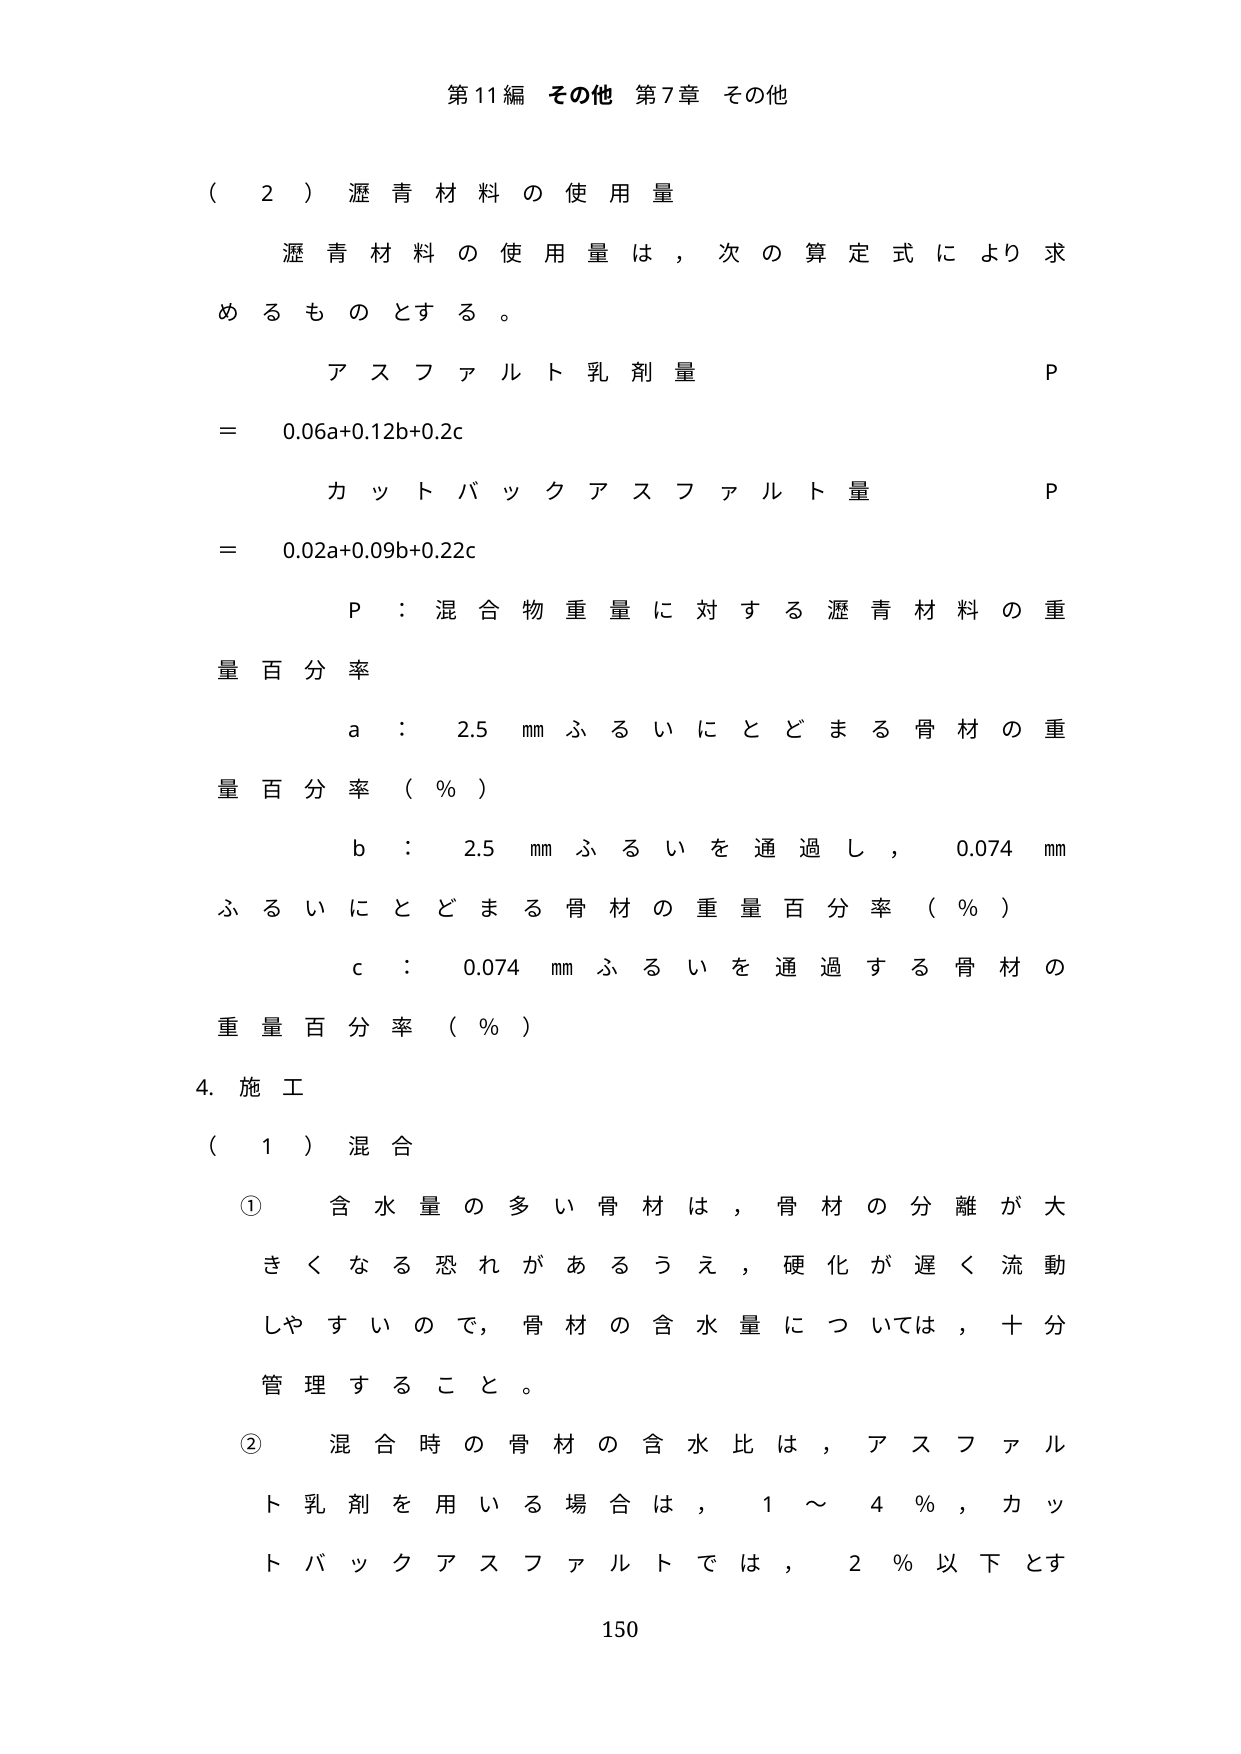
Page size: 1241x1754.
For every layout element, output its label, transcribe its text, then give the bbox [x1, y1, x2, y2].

text c：0.074㎜ふるいを通過する骨材の重量百分率（％） [185, 937, 1088, 1056]
text （1）混合 [185, 1115, 1088, 1175]
text P：混合物重量に対する瀝青材料の重量百分率 [185, 579, 1088, 698]
text a：2.5㎜ふるいにとどまる骨材の重量百分率（％） [185, 698, 1088, 817]
text アスファルト乳剤量 P＝0.06a+0.12b+0.2c [185, 341, 1088, 460]
text 4.施工 [185, 1056, 1088, 1115]
text b：2.5㎜ふるいを通過し，0.074㎜ふるいにとどまる骨材の重量百分率（％） [185, 817, 1088, 937]
text 瀝青材料の使用量は，次の算定式により求めるものとする。 [185, 222, 1088, 341]
text カットバックアスファルト量 P＝0.02a+0.09b+0.22c [185, 460, 1088, 579]
text ① 含水量の多い骨材は，骨材の分離が大きくなる恐れがあるうえ，硬化が遅く流動しやすいので，骨材の含水量については，十分管理すること。 [185, 1175, 1088, 1413]
text （2）瀝青材料の使用量 [185, 162, 1088, 222]
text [185, 1413, 1088, 1592]
